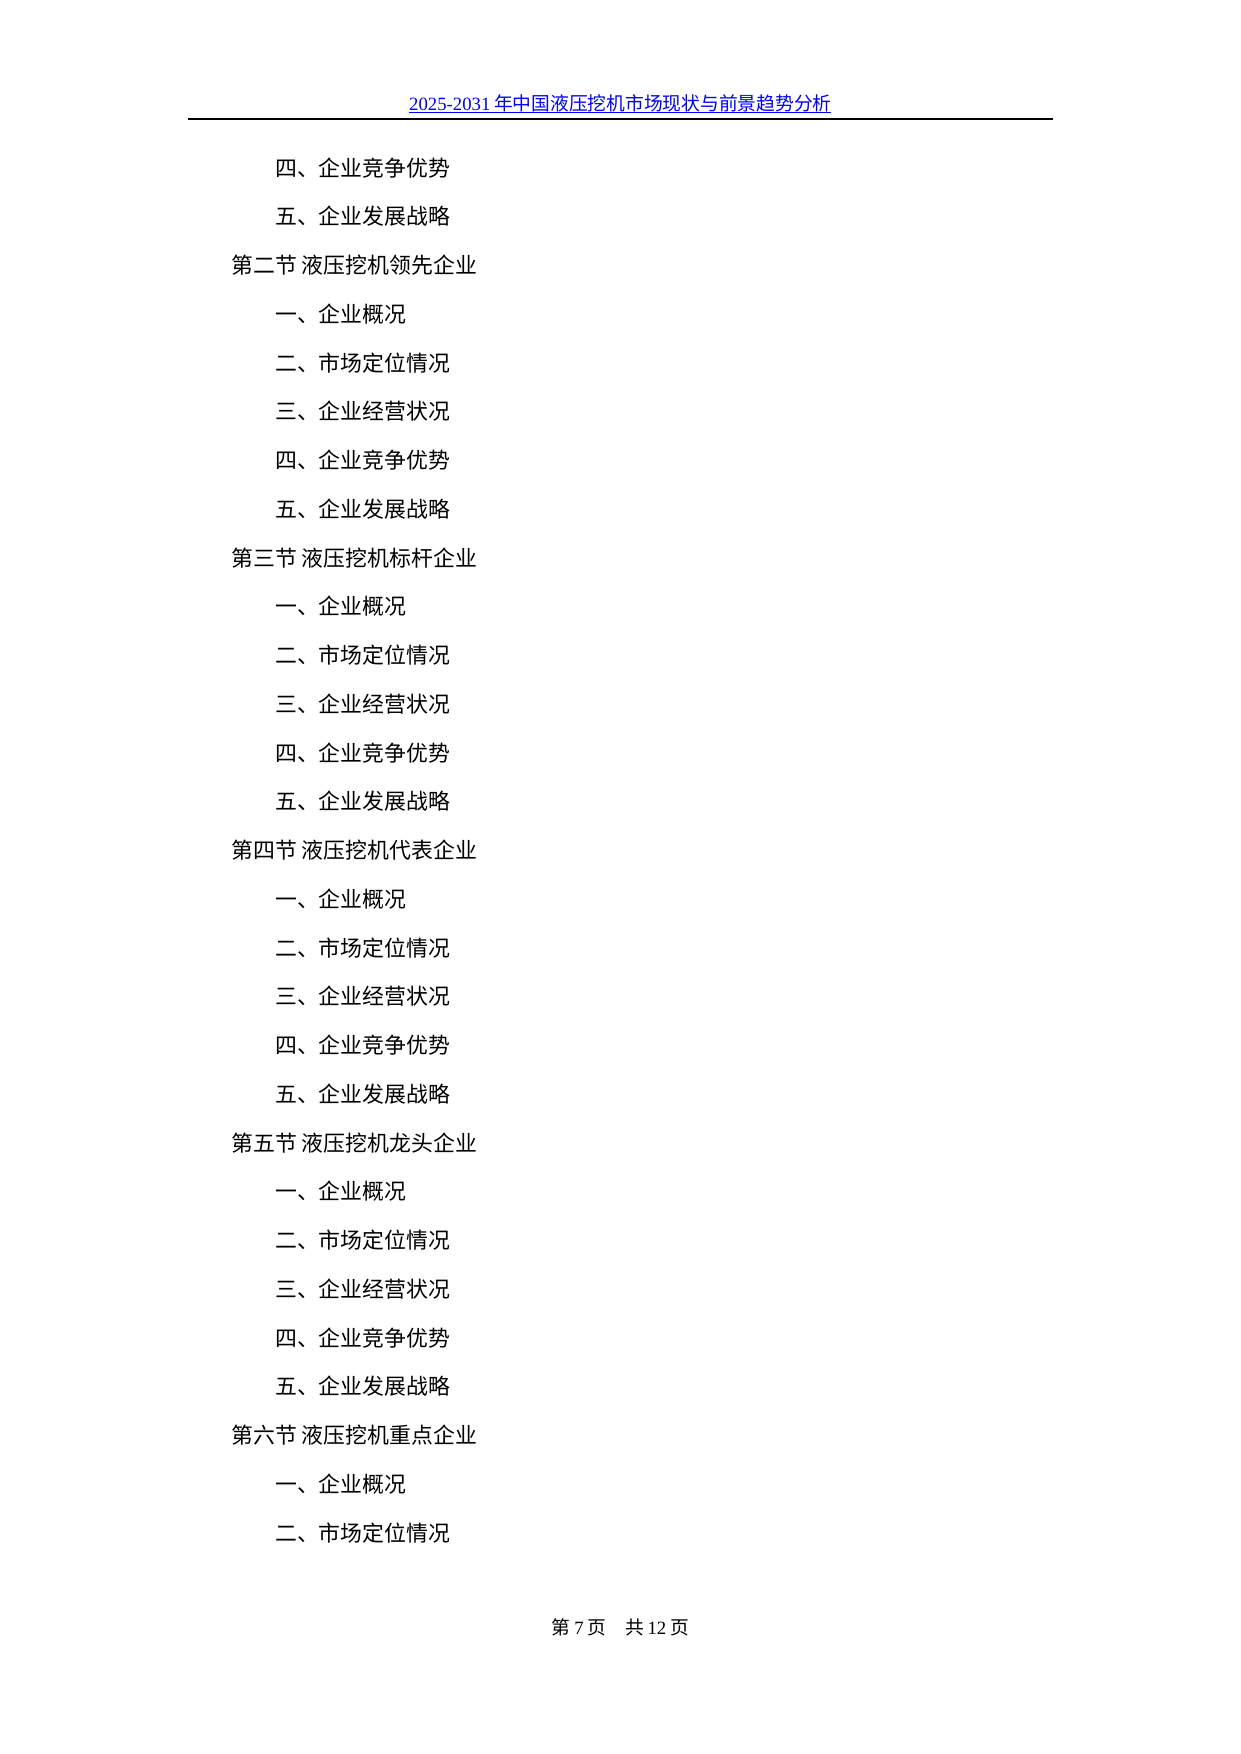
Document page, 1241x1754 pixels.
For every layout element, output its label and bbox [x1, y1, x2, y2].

text [187, 150, 1053, 1548]
